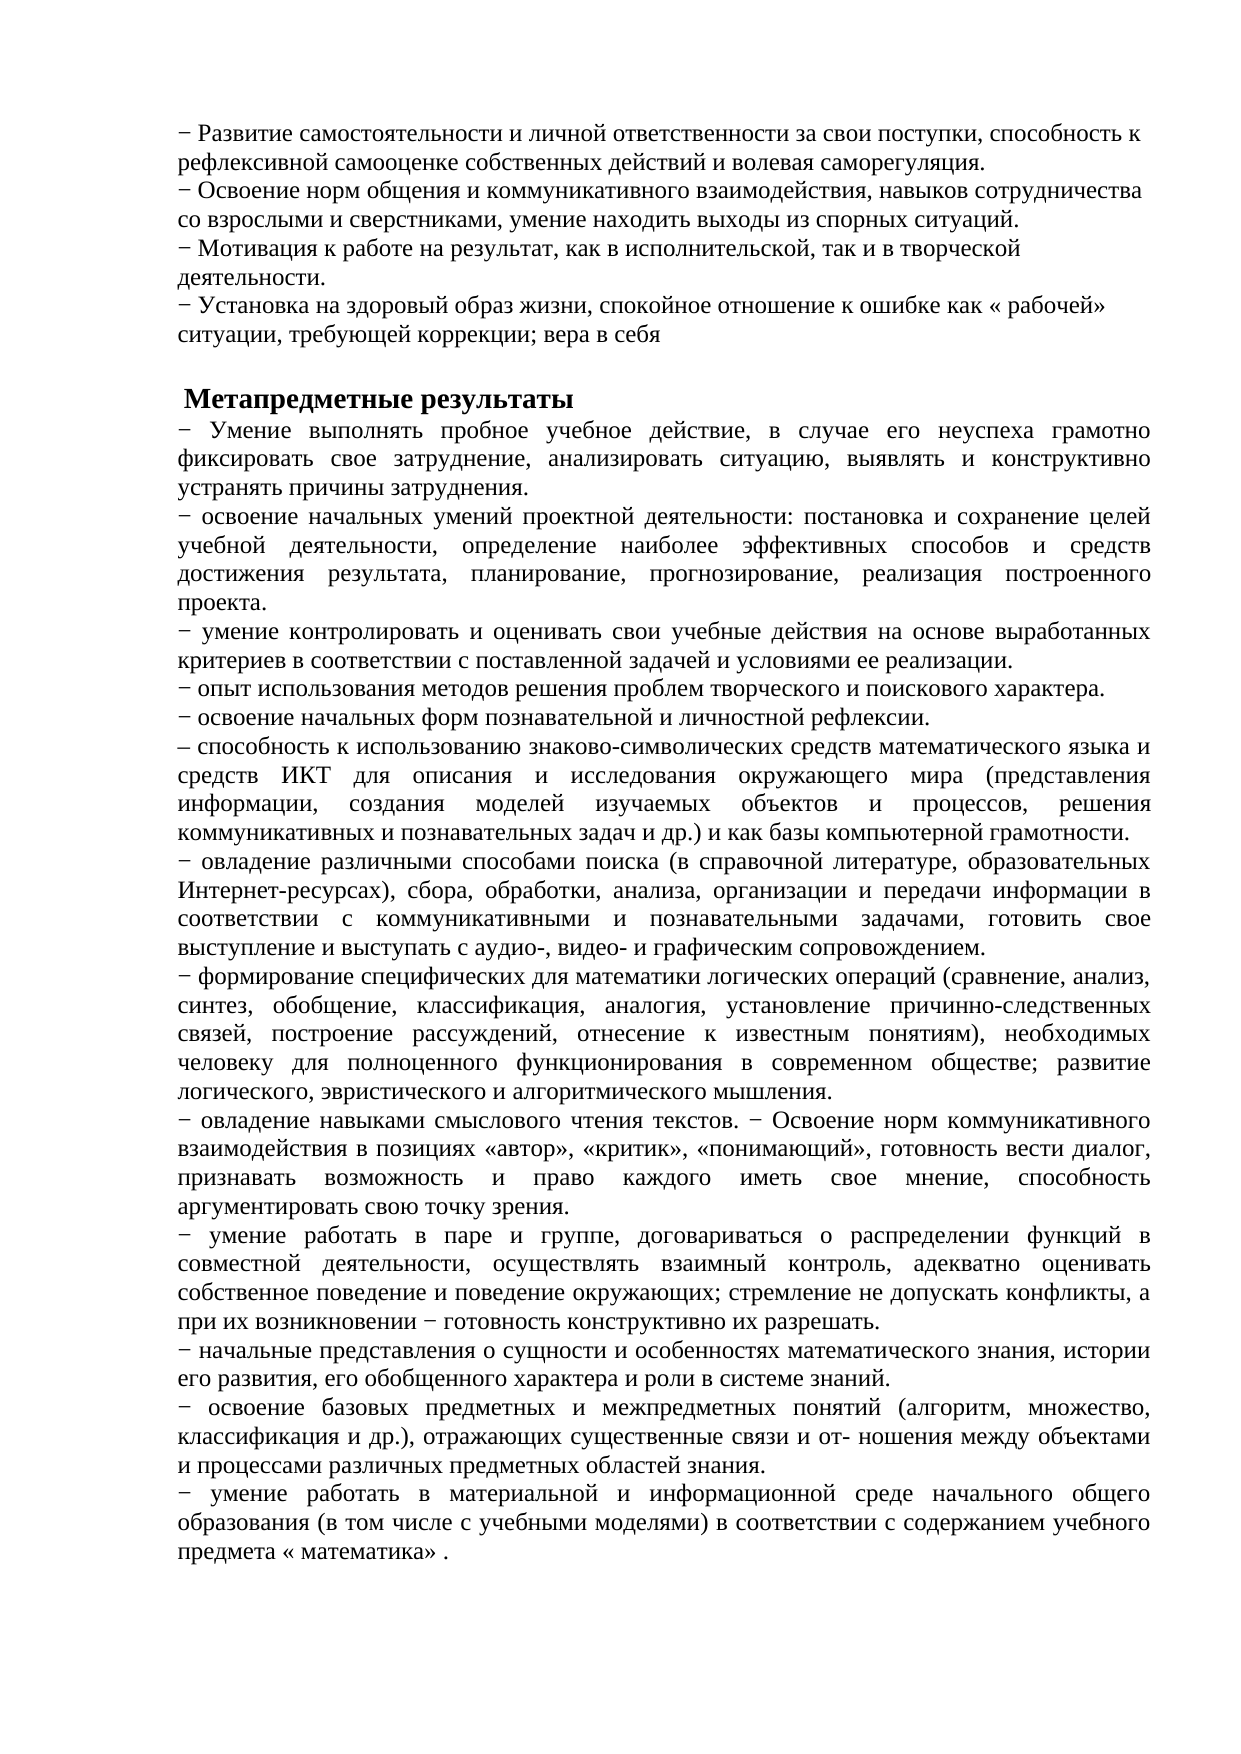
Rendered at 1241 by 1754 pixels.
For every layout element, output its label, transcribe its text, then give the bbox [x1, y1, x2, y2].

text Метапредметные результаты [177, 381, 1152, 415]
text − Освоение норм общения и коммуникативного взаимодействия, навыков сотрудничества со взрослыми и сверстниками, умение находить выходы из спорных ситуаций. [177, 176, 1152, 233]
text − овладение навыками смыслового чтения текстов. − Освоение норм коммуникативного взаимодействия в позициях «автор», «критик», «понимающий», готовность вести диалог, признавать возможность и право каждого иметь свое мнение, способность аргументировать свою точку зрения. [177, 1105, 1152, 1220]
text − Мотивация к работе на результат, как в исполнительской, так и в творческой деятельности. [177, 233, 1152, 291]
text − Установка на здоровый образ жизни, спокойное отношение к ошибке как « рабочей» ситуации, требующей коррекции; вера в себя [177, 291, 1152, 348]
text − формирование специфических для математики логических операций (сравнение, анализ, синтез, обобщение, классификация, аналогия, установление причинно-следственных связей, построение рассуждений, отнесение к известным понятиям), необходимых человеку для полноценного функционирования в современном обществе; развитие логического, эвристического и алгоритмического мышления. [177, 961, 1152, 1105]
text − овладение различными способами поиска (в справочной литературе, образовательных Интернет-ресурсах), сбора, обработки, анализа, организации и передачи информации в соответствии с коммуникативными и познавательными задачами, готовить свое выступление и выступать с аудио-, видео- и графическим сопровождением. [177, 846, 1152, 961]
text − опыт использования методов решения проблем творческого и поискового характера. [177, 673, 1152, 702]
text − освоение начальных форм познавательной и личностной рефлексии. [177, 702, 1152, 731]
text − Умение выполнять пробное учебное действие, в случае его неуспеха грамотно фиксировать свое затруднение, анализировать ситуацию, выявлять и конструктивно устранять причины затруднения. [177, 415, 1152, 501]
text – способность к использованию знаково-символических средств математического языка и средств ИКТ для описания и исследования окружающего мира (представления информации, создания моделей изучаемых объектов и процессов, решения коммуникативных и познавательных задач и др.) и как базы компьютерной грамотности. [177, 731, 1152, 846]
text − освоение начальных умений проектной деятельности: постановка и сохранение целей учебной деятельности, определение наиболее эффективных способов и средств достижения результата, планирование, прогнозирование, реализация построенного проекта. [177, 501, 1152, 616]
text − начальные представления о сущности и особенностях математического знания, истории его развития, его обобщенного характера и роли в системе знаний. [177, 1335, 1152, 1392]
text − умение контролировать и оценивать свои учебные действия на основе выработанных критериев в соответствии с поставленной задачей и условиями ее реализации. [177, 616, 1152, 673]
text − умение работать в материальной и информационной среде начального общего образования (в том числе с учебными моделями) в соответствии с содержанием учебного предмета « математика» . [177, 1478, 1152, 1565]
text − умение работать в паре и группе, договариваться о распределении функций в совместной деятельности, осуществлять взаимный контроль, адекватно оценивать собственное поведение и поведение окружающих; стремление не допускать конфликты, а при их возникновении − готовность конструктивно их разрешать. [177, 1220, 1152, 1335]
text − Развитие самостоятельности и личной ответственности за свои поступки, способность к рефлексивной самооценке собственных действий и волевая саморегуляция. [177, 118, 1152, 176]
text − освоение базовых предметных и межпредметных понятий (алгоритм, множество, классификация и др.), отражающих существенные связи и от- ношения между объектами и процессами различных предметных областей знания. [177, 1392, 1152, 1478]
